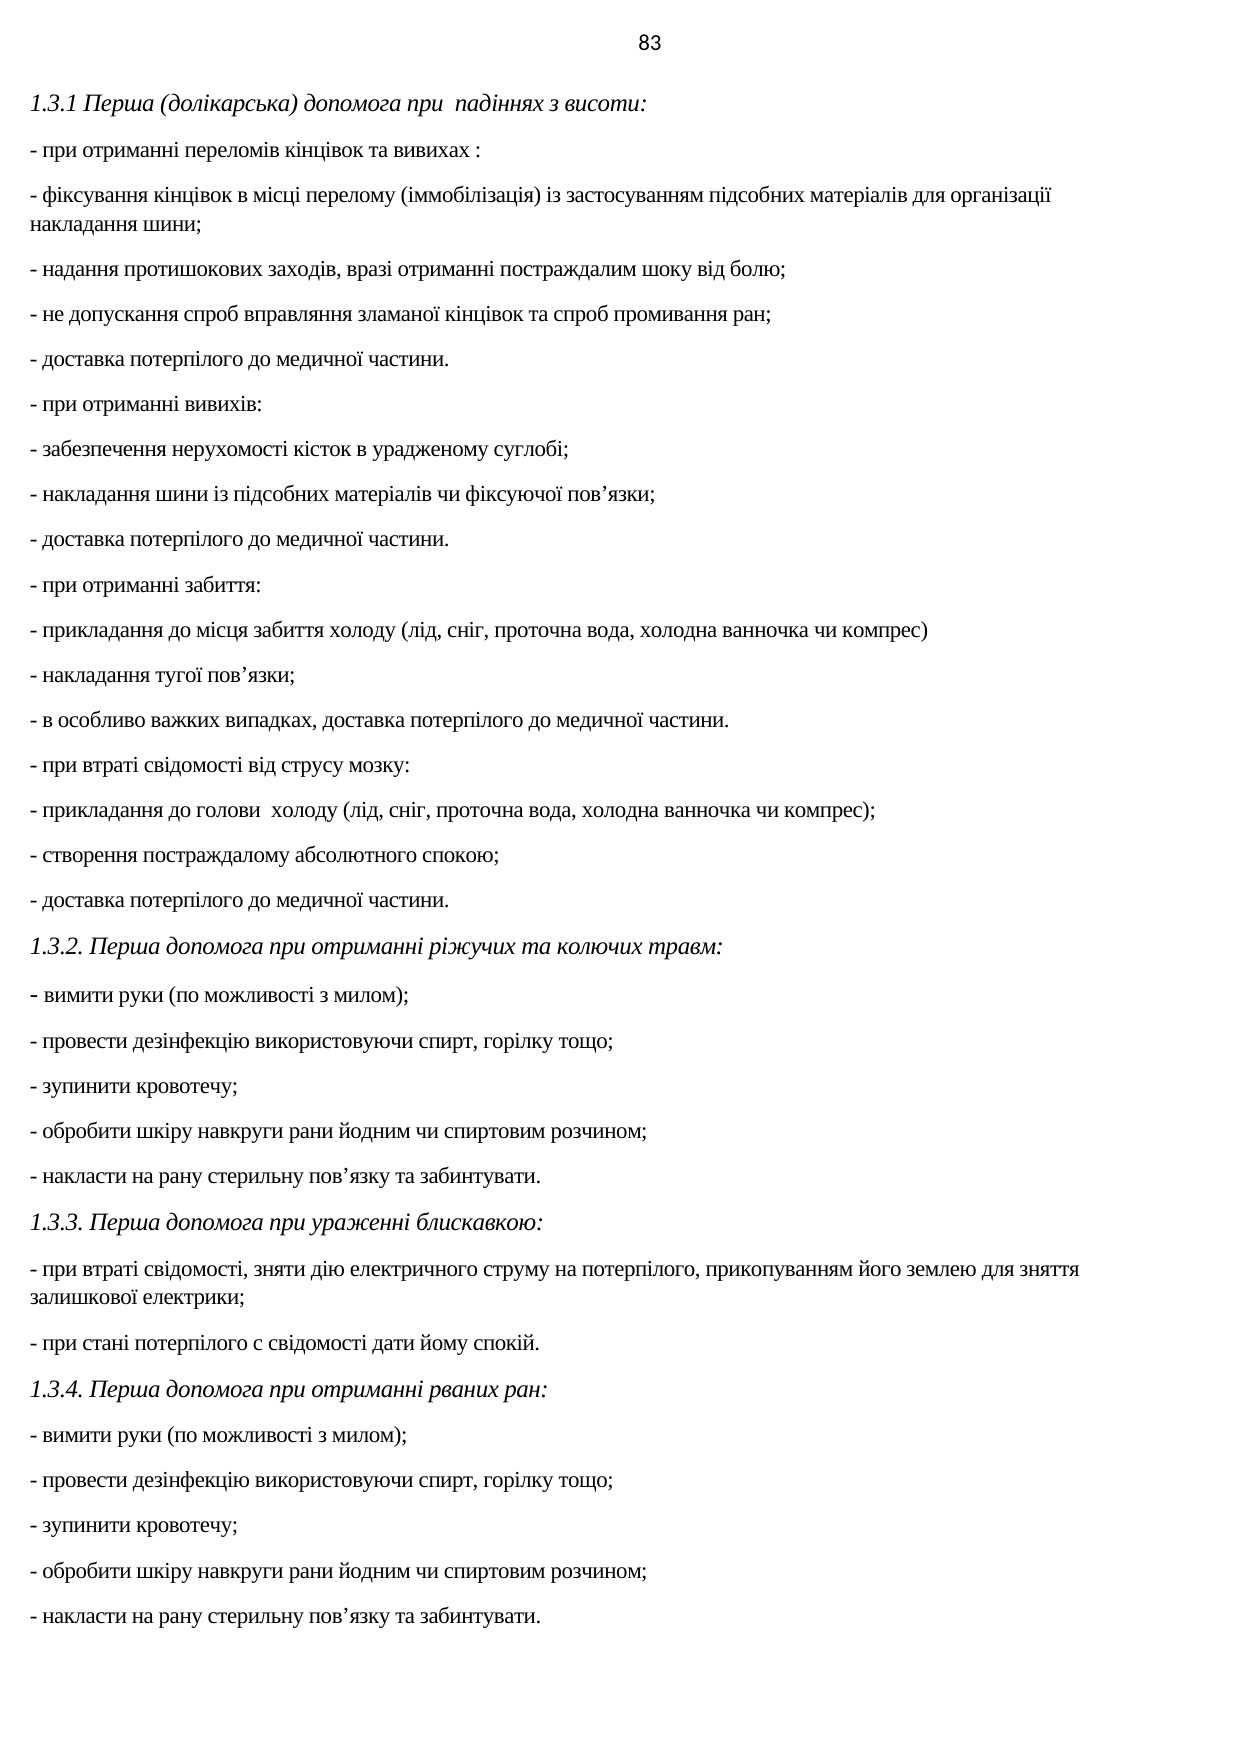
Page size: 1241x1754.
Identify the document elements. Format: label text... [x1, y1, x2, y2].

text - вимити руки (по можливості з милом); [29, 1421, 1152, 1448]
text - при отриманні переломів кінцівок та вивихах : [29, 136, 1152, 163]
text - накласти на рану стерильну пов’язку та забинтувати. [29, 1162, 1152, 1188]
text - обробити шкіру навкруги рани йодним чи спиртовим розчином; [29, 1557, 1152, 1583]
text - при стані потерпілого с свідомості дати йому спокій. [29, 1328, 1152, 1355]
text - створення постраждалому абсолютного спокою; [29, 841, 1152, 868]
text - прикладання до місця забиття холоду (лід, сніг, проточна вода, холодна ванночка чи компрес) [29, 616, 1152, 642]
text - доставка потерпілого до медичної частини. [29, 526, 1152, 552]
text - забезпечення нерухомості кісток в урадженому суглобі; [29, 435, 1152, 462]
text - обробити шкіру навкруги рани йодним чи спиртовим розчином; [29, 1117, 1152, 1143]
text - при втраті свідомості, зняти дію електричного струму на потерпілого, прикопуванням його землею для зняття залишкової електрики; [29, 1255, 1152, 1310]
text - при втраті свідомості від струсу мозку: [29, 751, 1152, 777]
text 1.3.1 Перша (долікарська) допомога при падіннях з висоти: [29, 88, 1152, 117]
text - фіксування кінцівок в місці перелому (іммобілізація) із застосуванням підсобних матеріалів для організації накладання шини; [29, 181, 1152, 236]
text - провести дезінфекцію використовуючи спирт, горілку тощо; [29, 1466, 1152, 1493]
text - накладання тугої пов’язки; [29, 661, 1152, 687]
text - при отриманні вивихів: [29, 390, 1152, 417]
text - при отриманні забиття: [29, 571, 1152, 597]
text 1.3.2. Перша допомога при отриманні ріжучих та колючих травм: [29, 931, 1152, 960]
text - вимити руки (по можливості з милом); [29, 979, 1152, 1008]
text - в особливо важких випадках, доставка потерпілого до медичної частини. [29, 706, 1152, 732]
text - надання протишокових заходів, вразі отриманні постраждалим шоку від болю; [29, 255, 1152, 281]
text - доставка потерпілого до медичної частини. [29, 886, 1152, 913]
text - доставка потерпілого до медичної частини. [29, 345, 1152, 371]
text - не допускання спроб вправляння зламаної кінцівок та спроб промивання ран; [29, 300, 1152, 326]
text - зупинити кровотечу; [29, 1512, 1152, 1538]
text 1.3.3. Перша допомога при ураженні блискавкою: [29, 1207, 1152, 1236]
text - накласти на рану стерильну пов’язку та забинтувати. [29, 1602, 1152, 1628]
text - провести дезінфекцію використовуючи спирт, горілку тощо; [29, 1027, 1152, 1053]
text - прикладання до голови холоду (лід, сніг, проточна вода, холодна ванночка чи компрес); [29, 796, 1152, 822]
text - накладання шини із підсобних матеріалів чи фіксуючої пов’язки; [29, 480, 1152, 507]
text 1.3.4. Перша допомога при отриманні рваних ран: [29, 1374, 1152, 1402]
text - зупинити кровотечу; [29, 1072, 1152, 1098]
